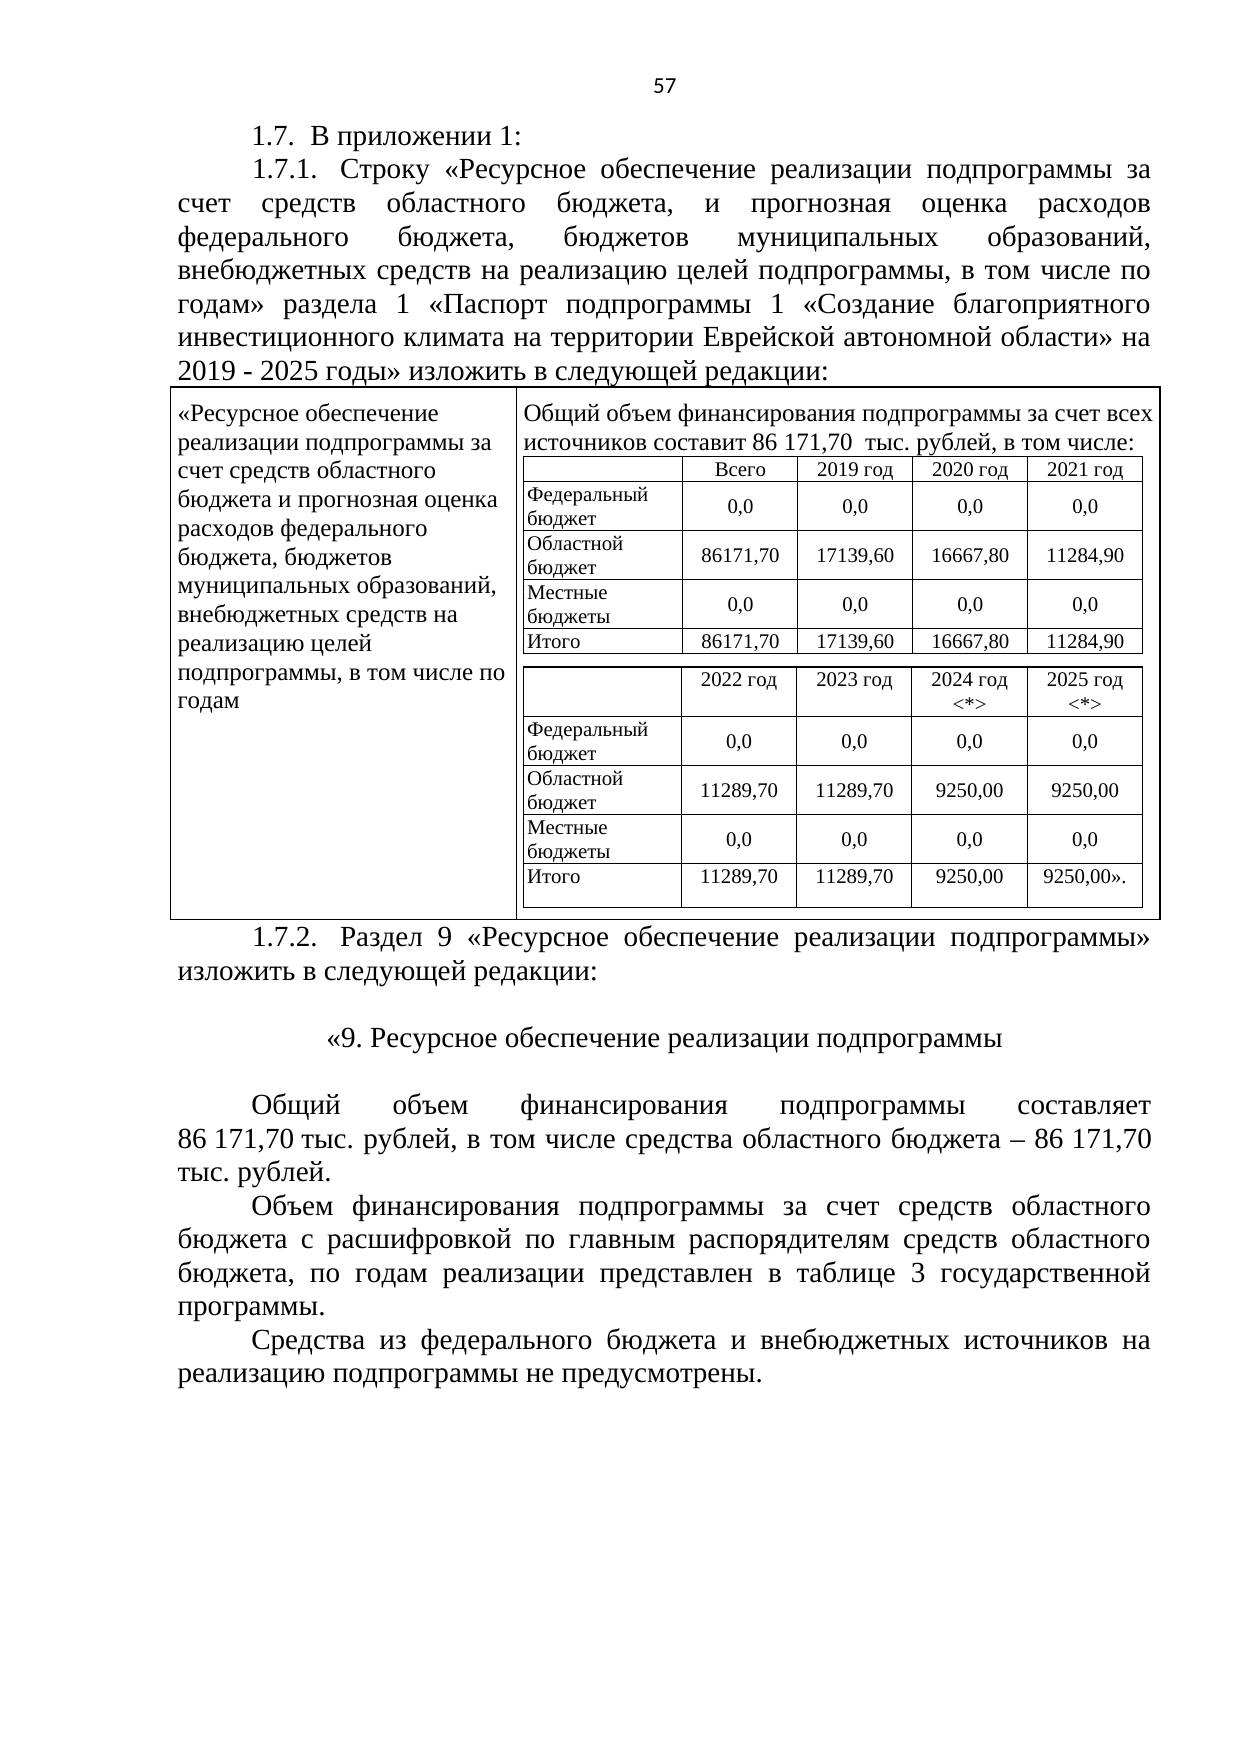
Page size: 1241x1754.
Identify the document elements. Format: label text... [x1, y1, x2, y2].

text Общий объем финансирования подпрограммы составляет 86 171,70 тыс. рублей, в том числе средства областного бюджета – 86 171,70 тыс. рублей. [177, 1087, 1152, 1188]
title Раздел 9 «Ресурсное обеспечение реализации подпрограммы» изложить в следующей редакции: [177, 920, 1152, 987]
title «9. Ресурсное обеспечение реализации подпрограммы [177, 1020, 1152, 1054]
title Строку «Ресурсное обеспечение реализации подпрограммы за счет средств областного бюджета, и прогнозная оценка расходов федерального бюджета, бюджетов муниципальных образований, внебюджетных средств на реализацию целей подпрограммы, в том числе по годам» раздела 1 «Паспорт подпрограммы 1 «Создание благоприятного инвестиционного климата на территории Еврейской автономной области» на 2019 - 2025 годы» изложить в следующей редакции: [177, 152, 1152, 386]
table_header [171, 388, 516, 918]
title В приложении 1: [177, 118, 1152, 152]
text Объем финансирования подпрограммы за счет средств областного бюджета с расшифровкой по главным распорядителям средств областного бюджета, по годам реализации представлен в таблице 3 государственной программы. [177, 1188, 1152, 1322]
text Средства из федерального бюджета и внебюджетных источников на реализацию подпрограммы не предусмотрены. [177, 1322, 1152, 1389]
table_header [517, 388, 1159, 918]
